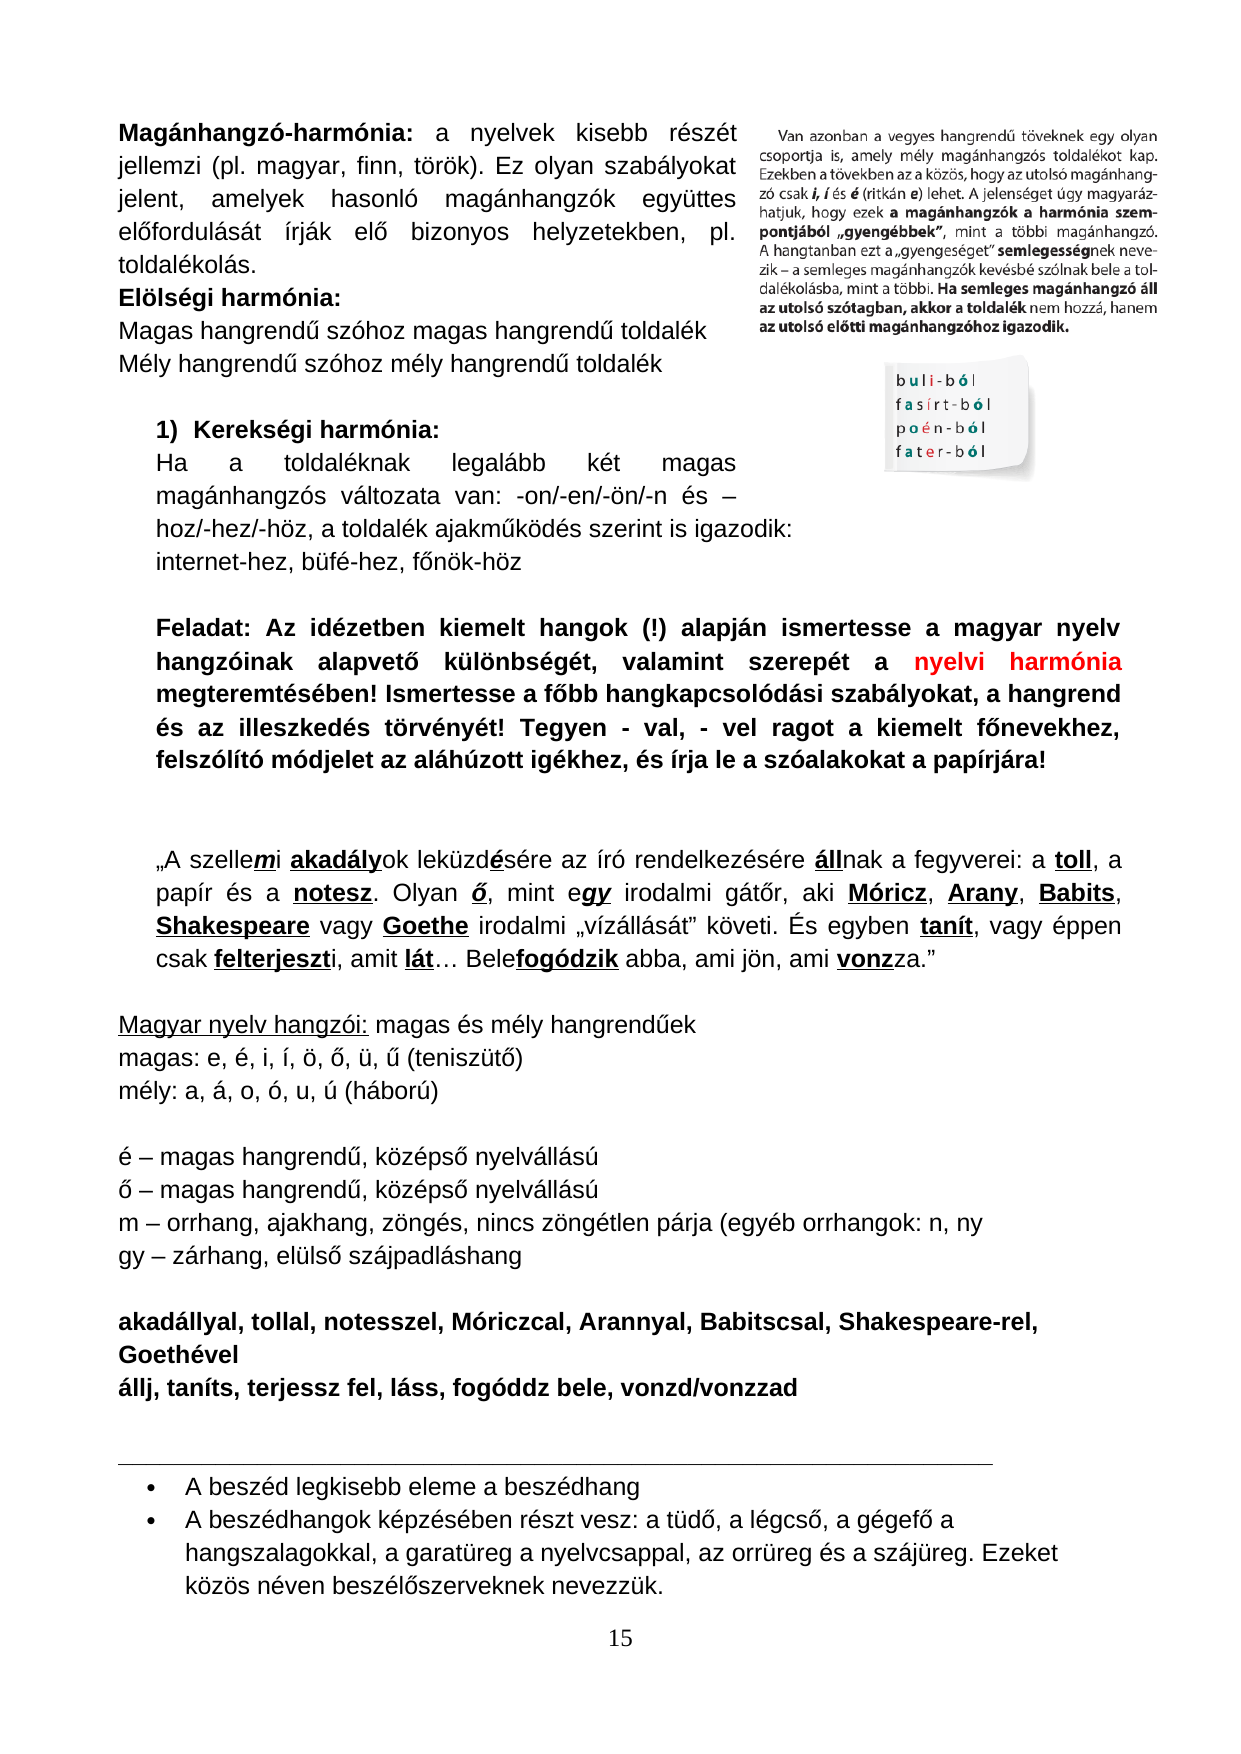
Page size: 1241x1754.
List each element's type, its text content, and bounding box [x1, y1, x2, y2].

list A beszéd legkisebb eleme a beszédhang [147, 1472, 1122, 1501]
text Mély hangrendű szóhoz mély hangrendű toldalék [118, 349, 756, 378]
text gy – zárhang, elülső szájpadláshang [118, 1241, 1122, 1269]
text Magánhangzó-harmónia: a nyelvek kisebb részét jellemzi (pl. magyar, finn, török). Ez olyan szabályokat jelent, amelyek hasonló magánhangzók együttes előfordulását írják elő bizonyos helyzetekben, pl. toldalékolás. [118, 118, 1122, 279]
text internet-hez, büfé-hez, főnök-höz [156, 547, 1122, 576]
list Kerekségi harmónia: [156, 415, 756, 444]
text Elölségi harmónia: [118, 283, 756, 312]
text magas: e, é, i, í, ö, ő, ü, ű (teniszütő) [118, 1043, 1122, 1071]
text m – orrhang, ajakhang, zöngés, nincs zöngétlen párja (egyéb orrhangok: n, ny [118, 1208, 1122, 1237]
text mély: a, á, o, ó, u, ú (háború) [118, 1076, 1122, 1104]
picture [756, 119, 1169, 482]
text akadállyal, tollal, notesszel, Móriczcal, Arannyal, Babitscsal, Shakespeare-rel, Goethével [118, 1307, 1122, 1369]
text é – magas hangrendű, középső nyelvállású [118, 1142, 1122, 1171]
text „A szellemi akadályok leküzdésére az író rendelkezésére állnak a fegyverei: a toll, a papír és a notesz. Olyan ő, mint egy irodalmi gátőr, aki Móricz, Arany, Babits, Shakespeare vagy Goethe irodalmi „vízállását” követi. És egyben tanít, vagy éppen csak felterjeszti, amit lát… Belefogódzik abba, ami jön, ami vonzza.” [156, 844, 1122, 972]
text ő – magas hangrendű, középső nyelvállású [118, 1175, 1122, 1203]
list A beszédhangok képzésében részt vesz: a tüdő, a légcső, a gégefő a hangszalagokkal, a garatüreg a nyelvcsappal, az orrüreg és a szájüreg. Ezeket közös néven beszélőszerveknek nevezzük. [147, 1505, 1122, 1600]
text Magyar nyelv hangzói: magas és mély hangrendűek [118, 1010, 1122, 1038]
text Magas hangrendű szóhoz magas hangrendű toldalék [118, 316, 756, 345]
text Ha a toldaléknak legalább két magas magánhangzós változata van: -on/-en/-ön/-n és –hoz/-hez/-höz, a toldalék ajakműködés szerint is igazodik: [156, 448, 1122, 543]
text állj, taníts, terjessz fel, láss, fogóddz bele, vonzd/vonzzad [118, 1373, 1122, 1402]
text Feladat: Az idézetben kiemelt hangok (!) alapján ismertesse a magyar nyelv hangzóinak alapvető különbségét, valamint szerepét a nyelvi harmónia megteremtésében! Ismertesse a főbb hangkapcsolódási szabályokat, a hangrend és az illeszkedés törvényét! Tegyen - val, - vel ragot a kiemelt főnevekhez, felszólító módjelet az aláhúzott igékhez, és írja le a szóalakokat a papírjára! [156, 613, 1122, 774]
text _______________________________________________________________ [118, 1439, 1122, 1468]
